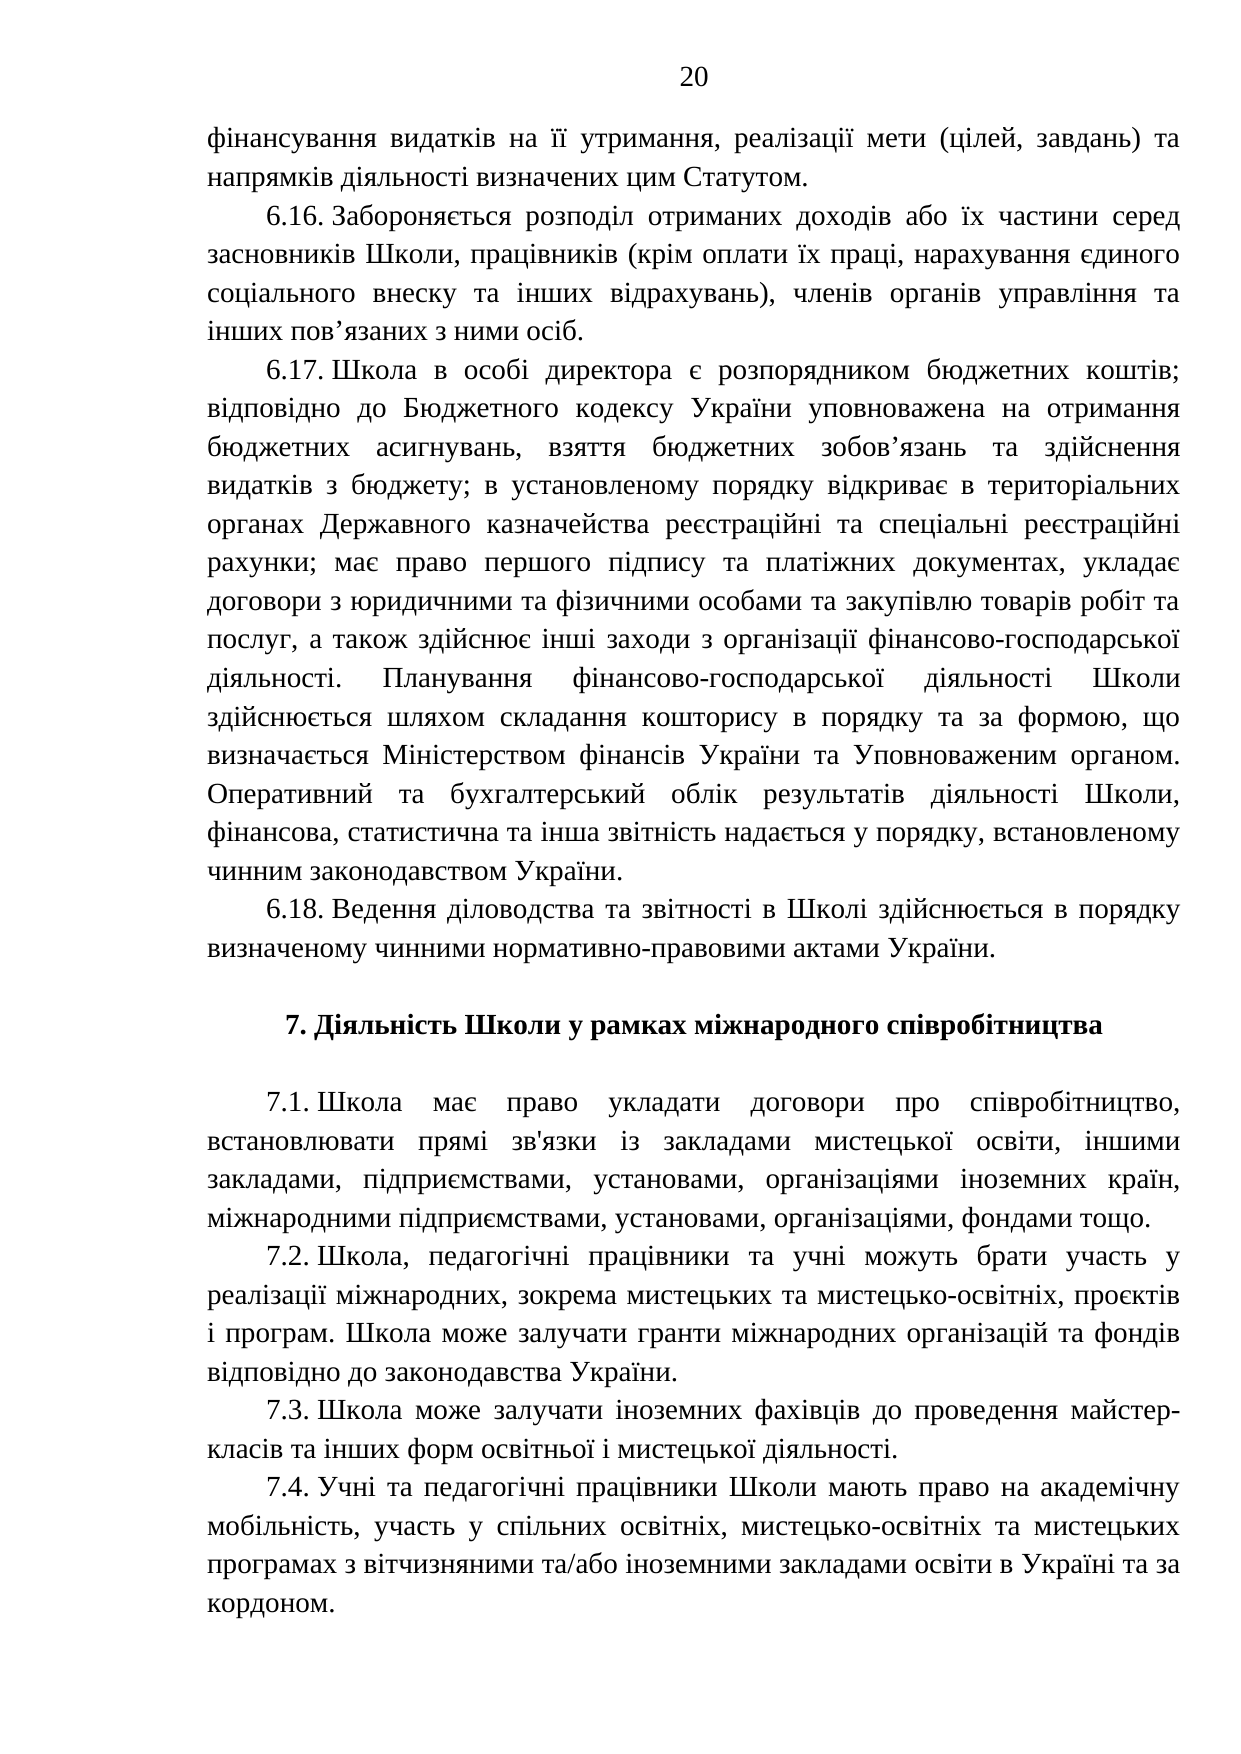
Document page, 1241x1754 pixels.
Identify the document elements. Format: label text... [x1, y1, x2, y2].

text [207, 121, 1181, 193]
text 7.4. Учні та педагогічні працівники Школи мають право на академічну мобільність, участь у спільних освітніх, мистецько-освітніх та мистецьких програмах з вітчизняними та/або іноземними закладами освіти в Україні та за кордоном. [207, 1469, 1181, 1619]
text 6.16. Забороняється розподіл отриманих доходів або їх частини серед засновників Школи, працівників (крім оплати їх праці, нарахування єдиного соціального внеску та інших відрахувань), членів органів управління та інших пов’язаних з ними осіб. [207, 198, 1181, 347]
text 7.1. Школа має право укладати договори про співробітництво, встановлювати прямі зв'язки із закладами мистецької освіти, іншими закладами, підприємствами, установами, організаціями іноземних країн, міжнародними підприємствами, установами, організаціями, фондами тощо. [207, 1084, 1181, 1233]
text 7.3. Школа може залучати іноземних фахівців до проведення майстер-класів та інших форм освітньої і мистецької діяльності. [207, 1392, 1181, 1464]
text 6.17. Школа в особі директора є розпорядником бюджетних коштів; відповідно до Бюджетного кодексу України уповноважена на отримання бюджетних асигнувань, взяття бюджетних зобов’язань та здійснення видатків з бюджету; в установленому порядку відкриває в територіальних органах Державного казначейства реєстраційні та спеціальні реєстраційні рахунки; має право першого підпису та платіжних документах, укладає договори з юридичними та фізичними особами та закупівлю товарів робіт та послуг, а також здійснює інші заходи з організації фінансово-господарської діяльності. Планування фінансово-господарської діяльності Школи здійснюється шляхом складання кошторису в порядку та за формою, що визначається Міністерством фінансів України та Уповноваженим органом. Оперативний та бухгалтерський облік результатів діяльності Школи, фінансова, статистична та інша звітність надається у порядку, встановленому чинним законодавством України. [207, 352, 1181, 886]
text 7.2. Школа, педагогічні працівники та учні можуть брати участь у реалізації міжнародних, зокрема мистецьких та мистецько-освітніх, проєктів і програм. Школа може залучати гранти міжнародних організацій та фондів відповідно до законодавства України. [207, 1238, 1181, 1387]
text 7. Діяльність Школи у рамках міжнародного співробітництва [207, 1007, 1181, 1041]
text 6.18. Ведення діловодства та звітності в Школі здійснюється в порядку визначеному чинними нормативно-правовими актами України. [207, 891, 1181, 963]
